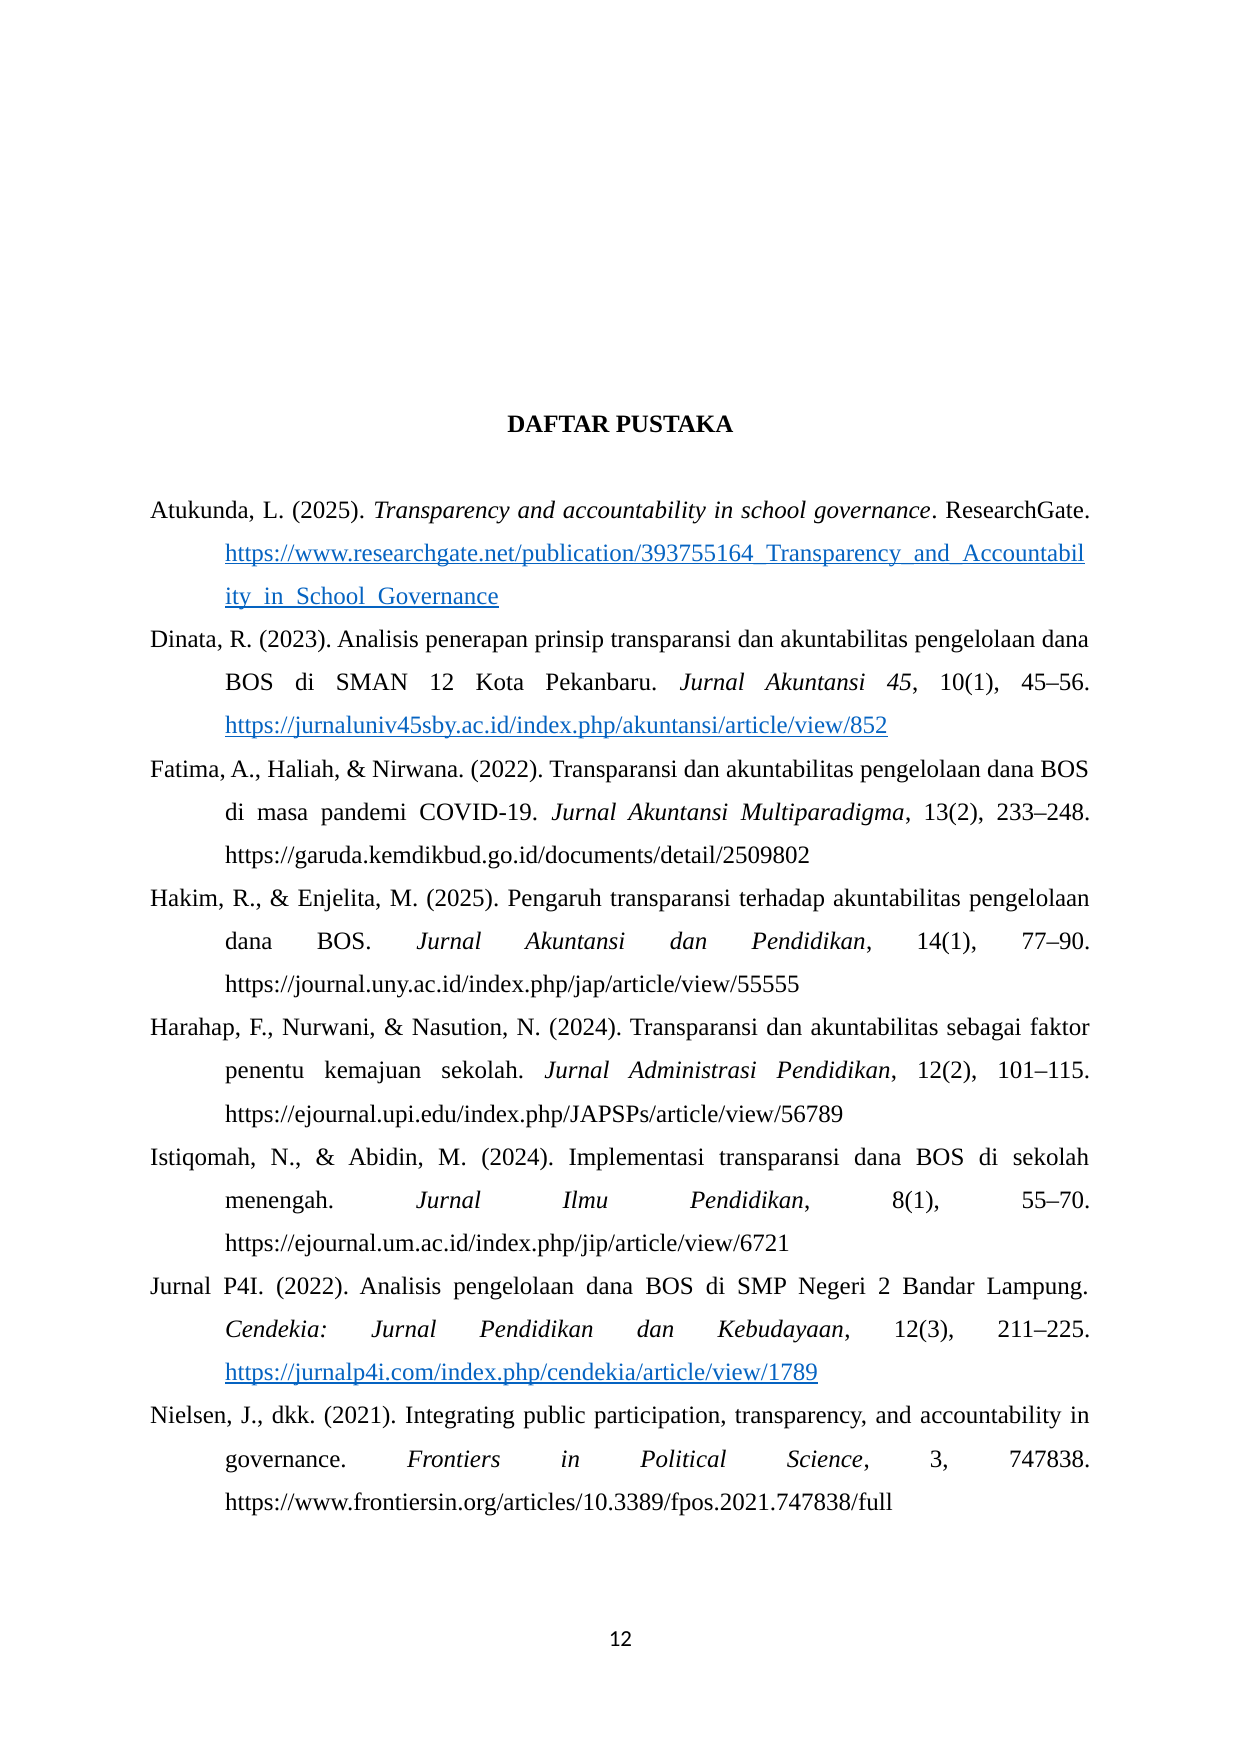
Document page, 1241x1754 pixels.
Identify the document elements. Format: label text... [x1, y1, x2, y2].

text Jurnal P4I. (2022). Analisis pengelolaan dana BOS di SMP Negeri 2 Bandar Lampung. Cendekia: Jurnal Pendidikan dan Kebudayaan, 12(3), 211–225. https://jurnalp4i.com/index.php/cendekia/article/view/1789 [150, 1271, 1090, 1386]
text Harahap, F., Nurwani, & Nasution, N. (2024). Transparansi dan akuntabilitas sebagai faktor penentu kemajuan sekolah. Jurnal Administrasi Pendidikan, 12(2), 101–115. https://ejournal.upi.edu/index.php/JAPSPs/article/view/56789 [150, 1012, 1090, 1127]
text Atukunda, L. (2025). Transparency and accountability in school governance. ResearchGate. https://www.researchgate.net/publication/393755164_Transparency_and_Accountability_in_School_Governance [150, 495, 1090, 610]
text Hakim, R., & Enjelita, M. (2025). Pengaruh transparansi terhadap akuntabilitas pengelolaan dana BOS. Jurnal Akuntansi dan Pendidikan, 14(1), 77–90. https://journal.uny.ac.id/index.php/jap/article/view/55555 [150, 883, 1090, 998]
text Dinata, R. (2023). Analisis penerapan prinsip transparansi dan akuntabilitas pengelolaan dana BOS di SMAN 12 Kota Pekanbaru. Jurnal Akuntansi 45, 10(1), 45–56. https://jurnaluniv45sby.ac.id/index.php/akuntansi/article/view/852 [150, 624, 1090, 739]
text DAFTAR PUSTAKA [150, 409, 1090, 437]
text Fatima, A., Haliah, & Nirwana. (2022). Transparansi dan akuntabilitas pengelolaan dana BOS di masa pandemi COVID-19. Jurnal Akuntansi Multiparadigma, 13(2), 233–248. https://garuda.kemdikbud.go.id/documents/detail/2509802 [150, 754, 1090, 869]
text Istiqomah, N., & Abidin, M. (2024). Implementasi transparansi dana BOS di sekolah menengah. Jurnal Ilmu Pendidikan, 8(1), 55–70. https://ejournal.um.ac.id/index.php/jip/article/view/6721 [150, 1142, 1090, 1257]
text Nielsen, J., dkk. (2021). Integrating public participation, transparency, and accountability in governance. Frontiers in Political Science, 3, 747838. https://www.frontiersin.org/articles/10.3389/fpos.2021.747838/full [150, 1401, 1090, 1516]
